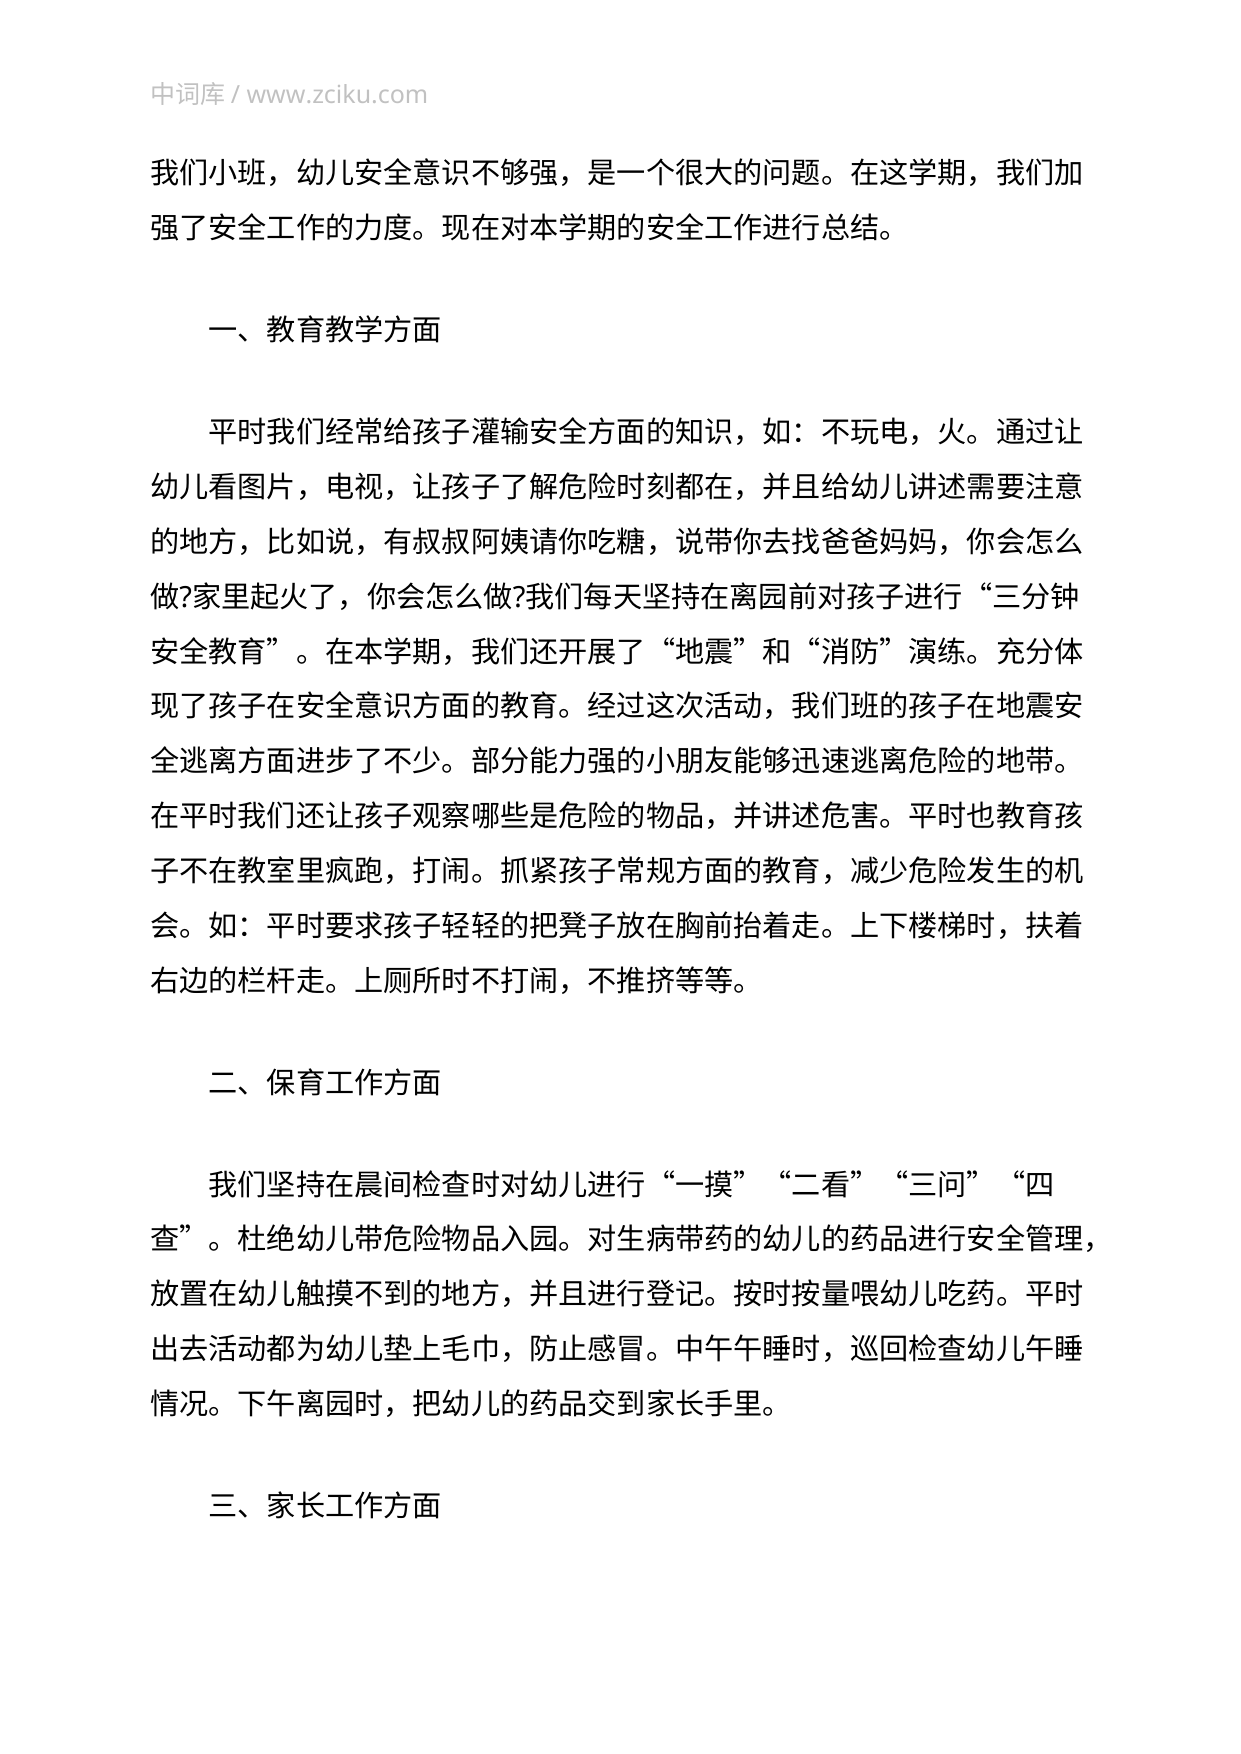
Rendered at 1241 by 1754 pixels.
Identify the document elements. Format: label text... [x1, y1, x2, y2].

text 二、保育工作方面 [150, 1059, 1090, 1102]
text 我们坚持在晨间检查时对幼儿进行“一摸”“二看”“三问”“四查”。杜绝幼儿带危险物品入园。对生病带药的幼儿的药品进行安全管理，放置在幼儿触摸不到的地方，并且进行登记。按时按量喂幼儿吃药。平时出去活动都为幼儿垫上毛巾，防止感冒。中午午睡时，巡回检查幼儿午睡情况。下午离园时，把幼儿的药品交到家长手里。 [150, 1161, 1090, 1423]
text 一、教育教学方面 [150, 307, 1090, 349]
text 平时我们经常给孩子灌输安全方面的知识，如：不玩电，火。通过让幼儿看图片，电视，让孩子了解危险时刻都在，并且给幼儿讲述需要注意的地方，比如说，有叔叔阿姨请你吃糖，说带你去找爸爸妈妈，你会怎么做?家里起火了，你会怎么做?我们每天坚持在离园前对孩子进行“三分钟安全教育”。在本学期，我们还开展了“地震”和“消防”演练。充分体现了孩子在安全意识方面的教育。经过这次活动，我们班的孩子在地震安全逃离方面进步了不少。部分能力强的小朋友能够迅速逃离危险的地带。在平时我们还让孩子观察哪些是危险的物品，并讲述危害。平时也教育孩子不在教室里疯跑，打闹。抓紧孩子常规方面的教育，减少危险发生的机会。如：平时要求孩子轻轻的把凳子放在胸前抬着走。上下楼梯时，扶着右边的栏杆走。上厕所时不打闹，不推挤等等。 [150, 408, 1090, 1000]
text 三、家长工作方面 [150, 1482, 1090, 1525]
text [150, 150, 1090, 247]
